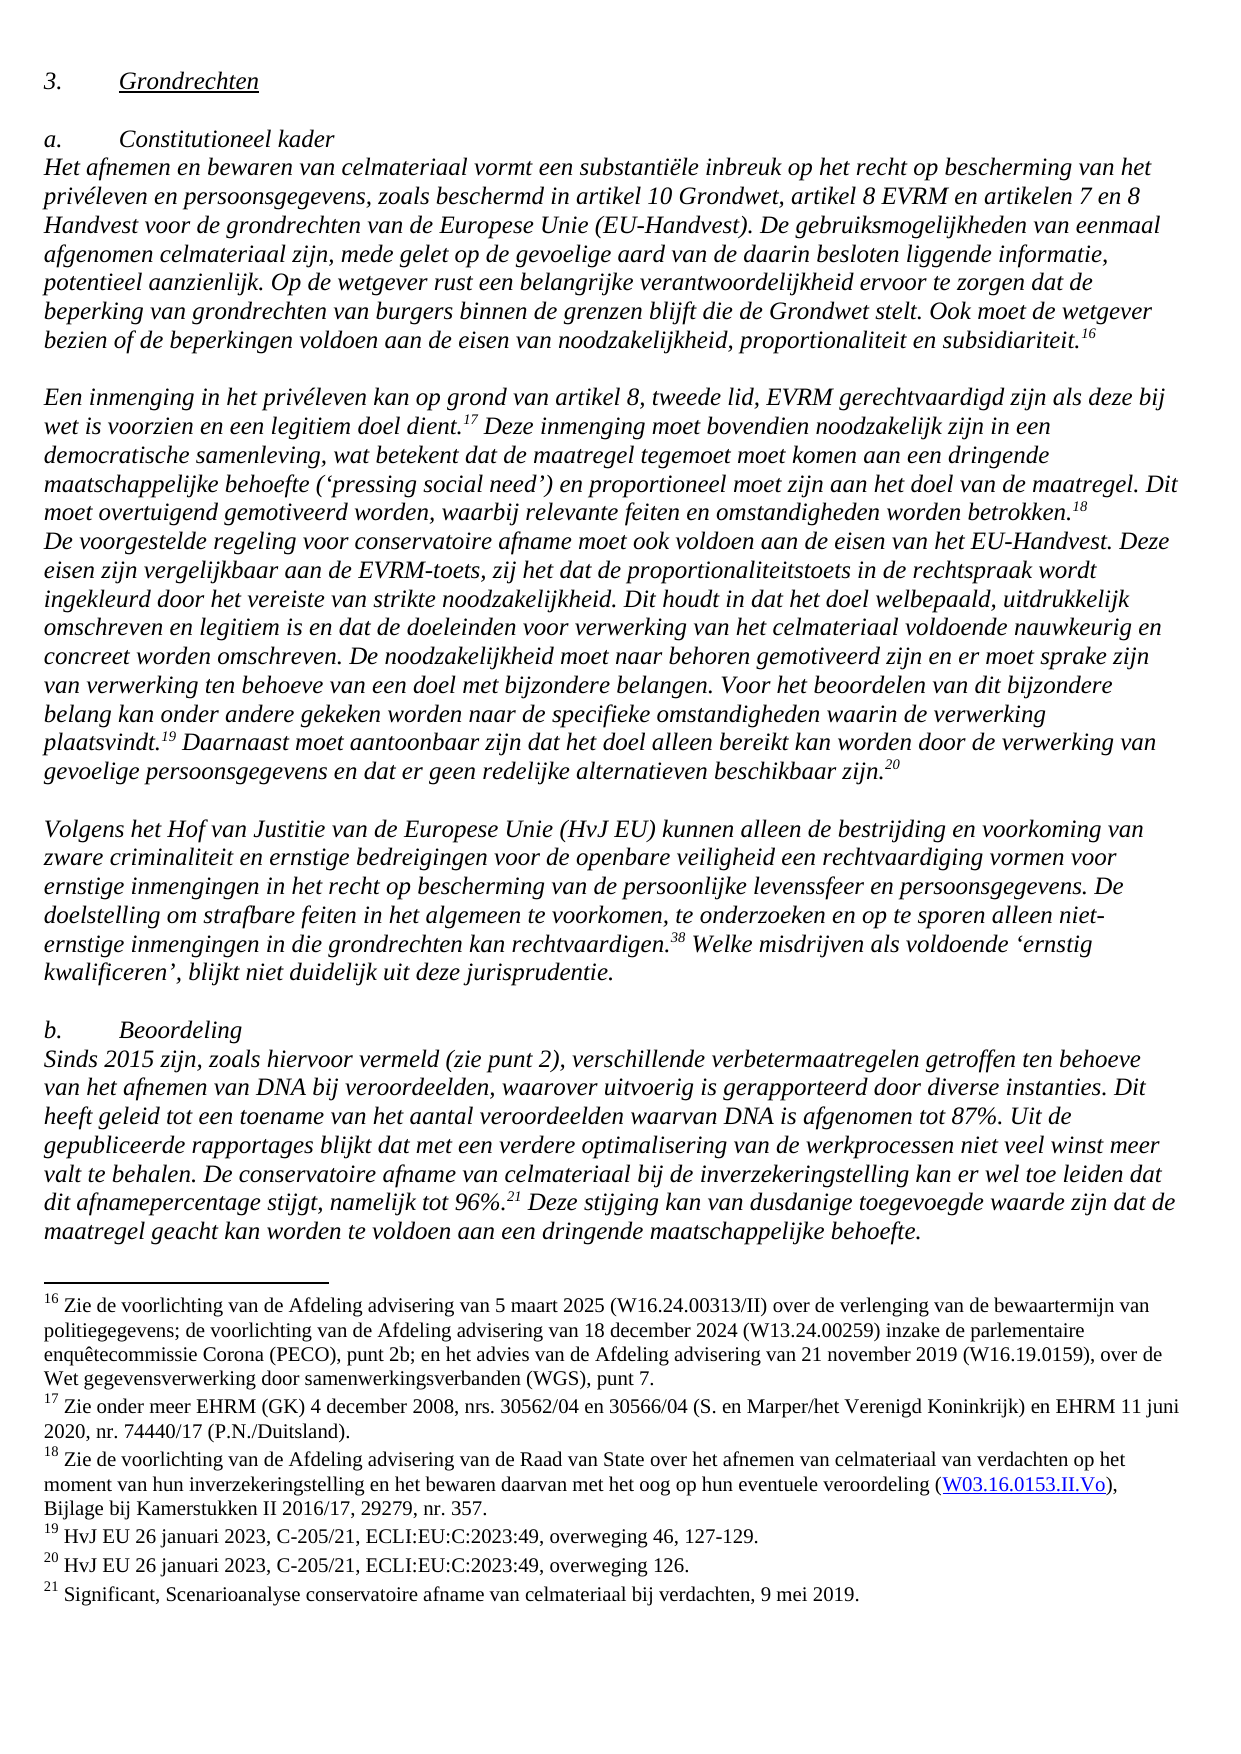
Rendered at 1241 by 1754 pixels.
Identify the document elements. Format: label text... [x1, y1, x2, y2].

text Een inmenging in het privéleven kan op grond van artikel 8, tweede lid, EVRM gerechtvaardigd zijn als deze bij wet is voorzien en een legitiem doel dient. Deze inmenging moet bovendien noodzakelijk zijn in een democratische samenleving, wat betekent dat de maatregel tegemoet moet komen aan een dringende maatschappelijke behoefte (‘pressing social need’) en proportioneel moet zijn aan het doel van de maatregel. Dit moet overtuigend gemotiveerd worden, waarbij relevante feiten en omstandigheden worden betrokken. [44, 382, 1181, 526]
text De voorgestelde regeling voor conservatoire afname moet ook voldoen aan de eisen van het EU-Handvest. Deze eisen zijn vergelijkbaar aan de EVRM-toets, zij het dat de proportionaliteitstoets in de rechtspraak wordt ingekleurd door het vereiste van strikte noodzakelijkheid. Dit houdt in dat het doel welbepaald, uitdrukkelijk omschreven en legitiem is en dat de doeleinden voor verwerking van het celmateriaal voldoende nauwkeurig en concreet worden omschreven. De noodzakelijkheid moet naar behoren gemotiveerd zijn en er moet sprake zijn van verwerking ten behoeve van een doel met bijzondere belangen. Voor het beoordelen van dit bijzondere belang kan onder andere gekeken worden naar de specifieke omstandigheden waarin de verwerking plaatsvindt. Daarnaast moet aantoonbaar zijn dat het doel alleen bereikt kan worden door de verwerking van gevoelige persoonsgegevens en dat er geen redelijke alternatieven beschikbaar zijn. [44, 526, 1181, 785]
text a. Constitutioneel kader [44, 124, 1181, 152]
text Sinds 2015 zijn, zoals hiervoor vermeld (zie punt 2), verschillende verbetermaatregelen getroffen ten behoeve van het afnemen van DNA bij veroordeelden, waarover uitvoerig is gerapporteerd door diverse instanties. Dit heeft geleid tot een toename van het aantal veroordeelden waarvan DNA is afgenomen tot 87%. Uit de gepubliceerde rapportages blijkt dat met een verdere optimalisering van de werkprocessen niet veel winst meer valt te behalen. De conservatoire afname van celmateriaal bij de inverzekeringstelling kan er wel toe leiden dat dit afnamepercentage stijgt, namelijk tot 96%. Deze stijging kan van dusdanige toegevoegde waarde zijn dat de maatregel geacht kan worden te voldoen aan een dringende maatschappelijke behoefte. [44, 1044, 1181, 1245]
text 3. Grondrechten [44, 66, 1181, 95]
text Volgens het Hof van Justitie van de Europese Unie (HvJ EU) kunnen alleen de bestrijding en voorkoming van zware criminaliteit en ernstige bedreigingen voor de openbare veiligheid een rechtvaardiging vormen voor ernstige inmengingen in het recht op bescherming van de persoonlijke levenssfeer en persoonsgegevens. De doelstelling om strafbare feiten in het algemeen te voorkomen, te onderzoeken en op te sporen alleen niet-ernstige inmengingen in die grondrechten kan rechtvaardigen.38 Welke misdrijven als voldoende ‘ernstig kwalificeren’, blijkt niet duidelijk uit deze jurisprudentie. [44, 814, 1181, 986]
text Het afnemen en bewaren van celmateriaal vormt een substantiële inbreuk op het recht op bescherming van het privéleven en persoonsgegevens, zoals beschermd in artikel 10 Grondwet, artikel 8 EVRM en artikelen 7 en 8 Handvest voor de grondrechten van de Europese Unie (EU-Handvest). De gebruiksmogelijkheden van eenmaal afgenomen celmateriaal zijn, mede gelet op de gevoelige aard van de daarin besloten liggende informatie, potentieel aanzienlijk. Op de wetgever rust een belangrijke verantwoordelijkheid ervoor te zorgen dat de beperking van grondrechten van burgers binnen de grenzen blijft die de Grondwet stelt. Ook moet de wetgever bezien of de beperkingen voldoen aan de eisen van noodzakelijkheid, proportionaliteit en subsidiariteit. [44, 152, 1181, 354]
text b. Beoordeling [44, 1015, 1181, 1044]
